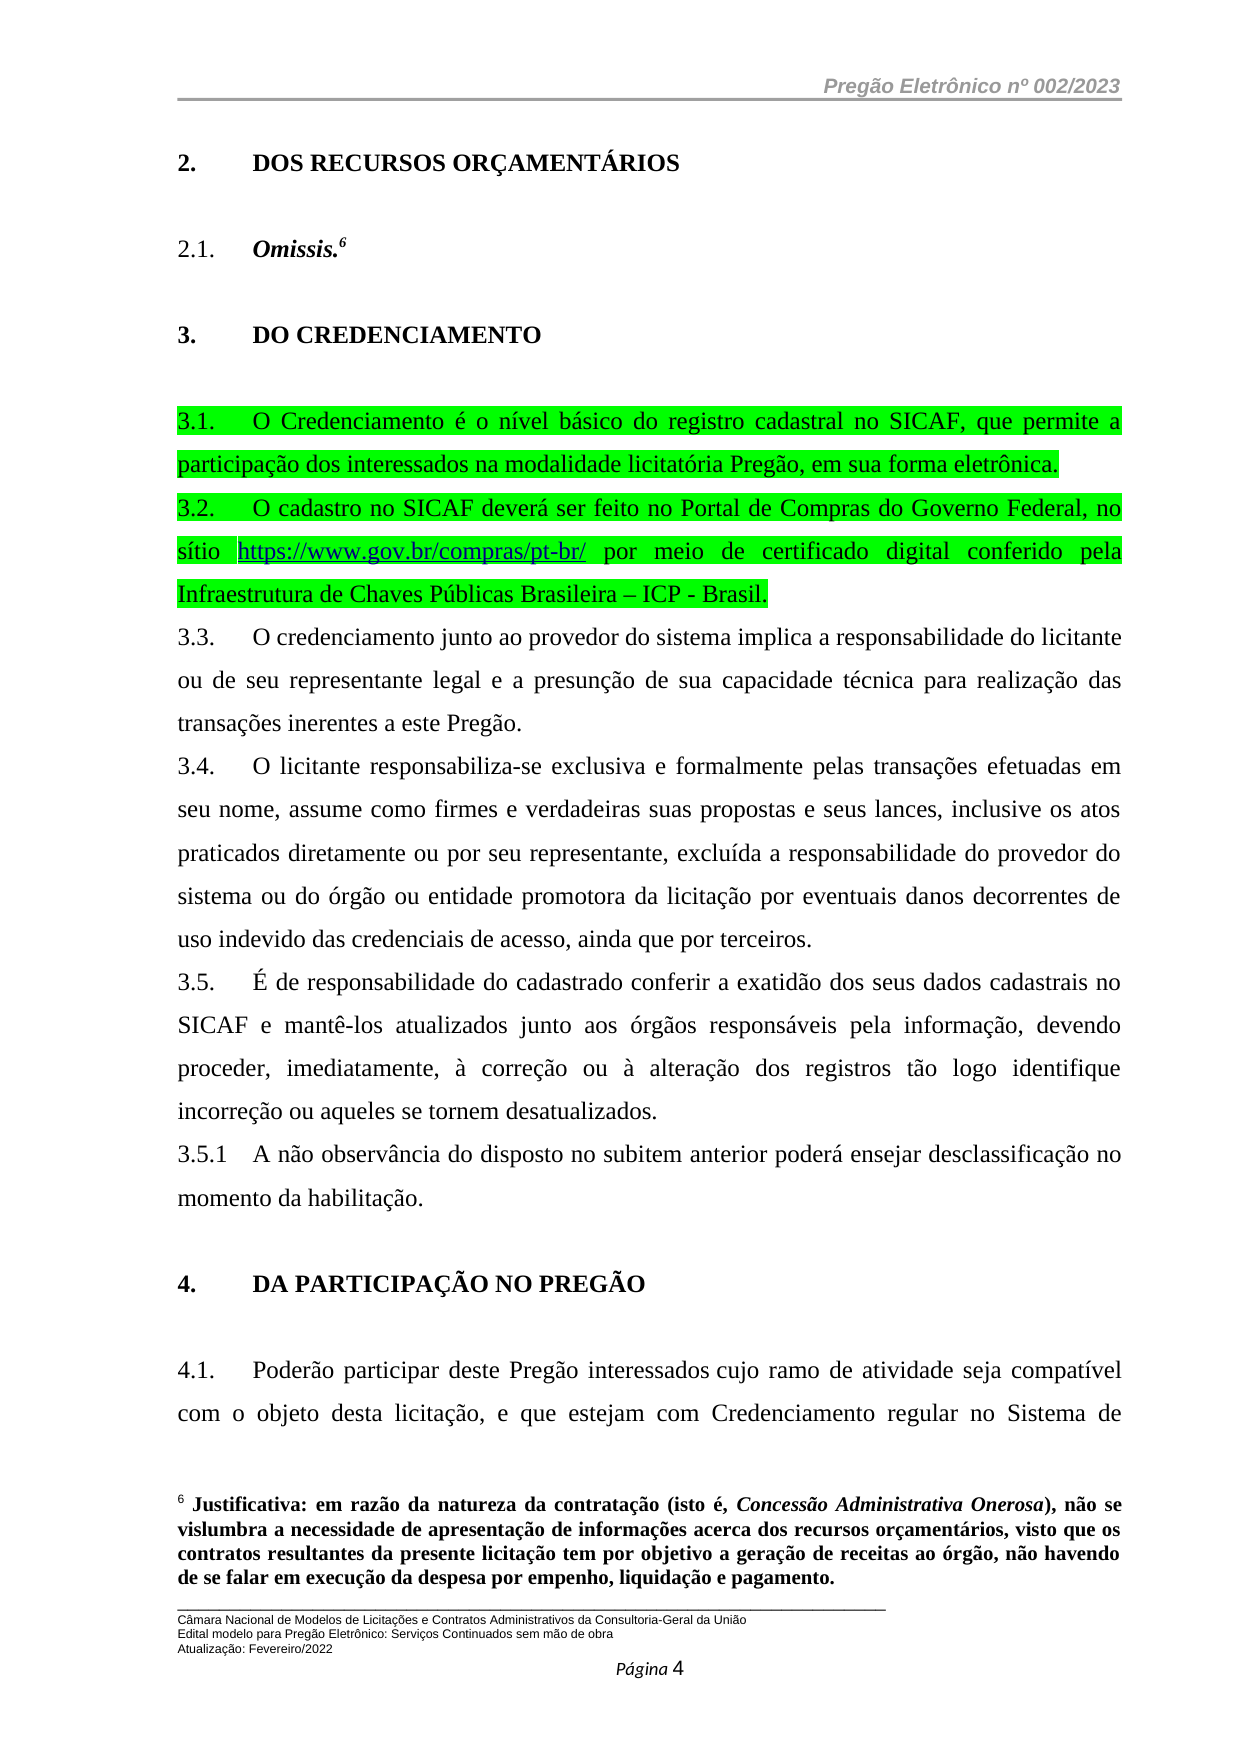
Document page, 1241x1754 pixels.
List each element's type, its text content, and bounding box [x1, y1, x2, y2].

list O credenciamento junto ao provedor do sistema implica a responsabilidade do licitante ou de seu representante legal e a presunção de sua capacidade técnica para realização das transações inerentes a este Pregão. [177, 622, 1122, 737]
list A não observância do disposto no subitem anterior poderá ensejar desclassificação no momento da habilitação. [177, 1139, 1122, 1211]
list É de responsabilidade do cadastrado conferir a exatidão dos seus dados cadastrais no SICAF e mantê-los atualizados junto aos órgãos responsáveis pela informação, devendo proceder, imediatamente, à correção ou à alteração dos registros tão logo identifique incorreção ou aqueles se tornem desatualizados. [177, 967, 1122, 1125]
list O Credenciamento é o nível básico do registro cadastral no SICAF, que permite a participação dos interessados na modalidade licitatória Pregão, em sua forma eletrônica. [177, 435, 1122, 478]
list O cadastro no SICAF deverá ser feito no Portal de Compras do Governo Federal, no sítio https://www.gov.br/compras/pt-br/ por meio de certificado digital conferido pela Infraestrutura de Chaves Públicas Brasileira – ICP - Brasil. [177, 562, 1122, 608]
list DOS RECURSOS ORÇAMENTÁRIOS [177, 148, 1122, 176]
list Omissis. [177, 234, 1122, 263]
list O cadastro no SICAF deverá ser feito no Portal de Compras do Governo Federal, no sítio https://www.gov.br/compras/pt-br/ por meio de certificado digital conferido pela Infraestrutura de Chaves Públicas Brasileira – ICP - Brasil. [177, 521, 1122, 558]
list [177, 1355, 1122, 1427]
list O licitante responsabiliza-se exclusiva e formalmente pelas transações efetuadas em seu nome, assume como firmes e verdadeiras suas propostas e seus lances, inclusive os atos praticados diretamente ou por seu representante, excluída a responsabilidade do provedor do sistema ou do órgão ou entidade promotora da licitação por eventuais danos decorrentes de uso indevido das credenciais de acesso, ainda que por terceiros. [177, 751, 1122, 953]
list DA PARTICIPAÇÃO NO PREGÃO [177, 1269, 1122, 1298]
list DO CREDENCIAMENTO [177, 320, 1122, 349]
